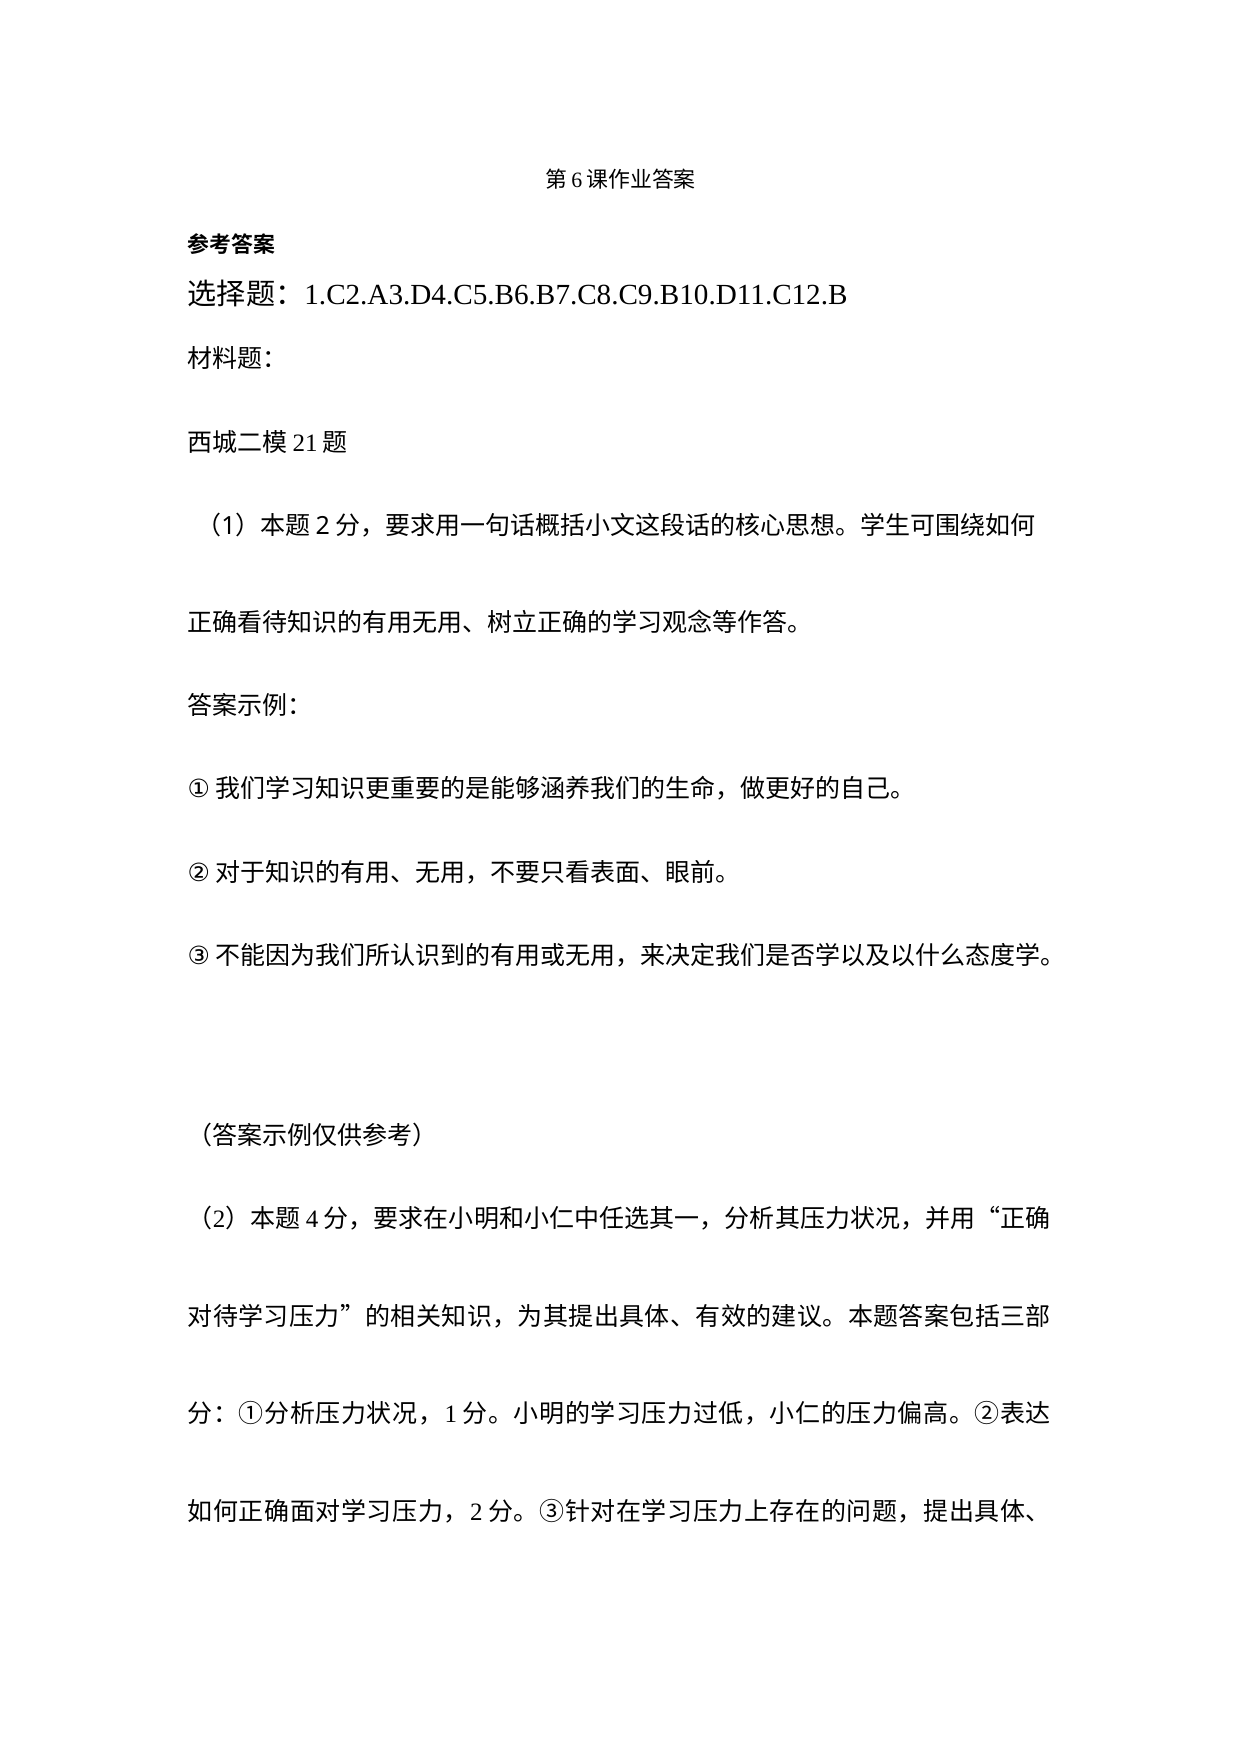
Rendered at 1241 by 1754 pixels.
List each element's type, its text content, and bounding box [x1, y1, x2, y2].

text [187, 1184, 1053, 1542]
text 选择题：1.C2.A3.D4.C5.B6.B7.C8.C9.B10.D11.C12.B [187, 259, 1053, 324]
text 西城二模21题 [187, 408, 1053, 473]
text （答案示例仅供参考） [187, 1101, 1053, 1166]
text （1）本题2分，要求用一句话概括小文这段话的核心思想。学生可围绕如何正确看待知识的有用无用、树立正确的学习观念等作答。 [187, 491, 1053, 653]
text ③不能因为我们所认识到的有用或无用，来决定我们是否学以及以什么态度学。 [187, 921, 1053, 1083]
text 答案示例： [187, 671, 1053, 736]
text ②对于知识的有用、无用，不要只看表面、眼前。 [187, 838, 1053, 903]
text ①我们学习知识更重要的是能够涵养我们的生命，做更好的自己。 [187, 754, 1053, 819]
text 第6课作业答案 [187, 162, 1053, 194]
text 材料题： [187, 324, 1053, 389]
text 参考答案 [187, 227, 1053, 259]
